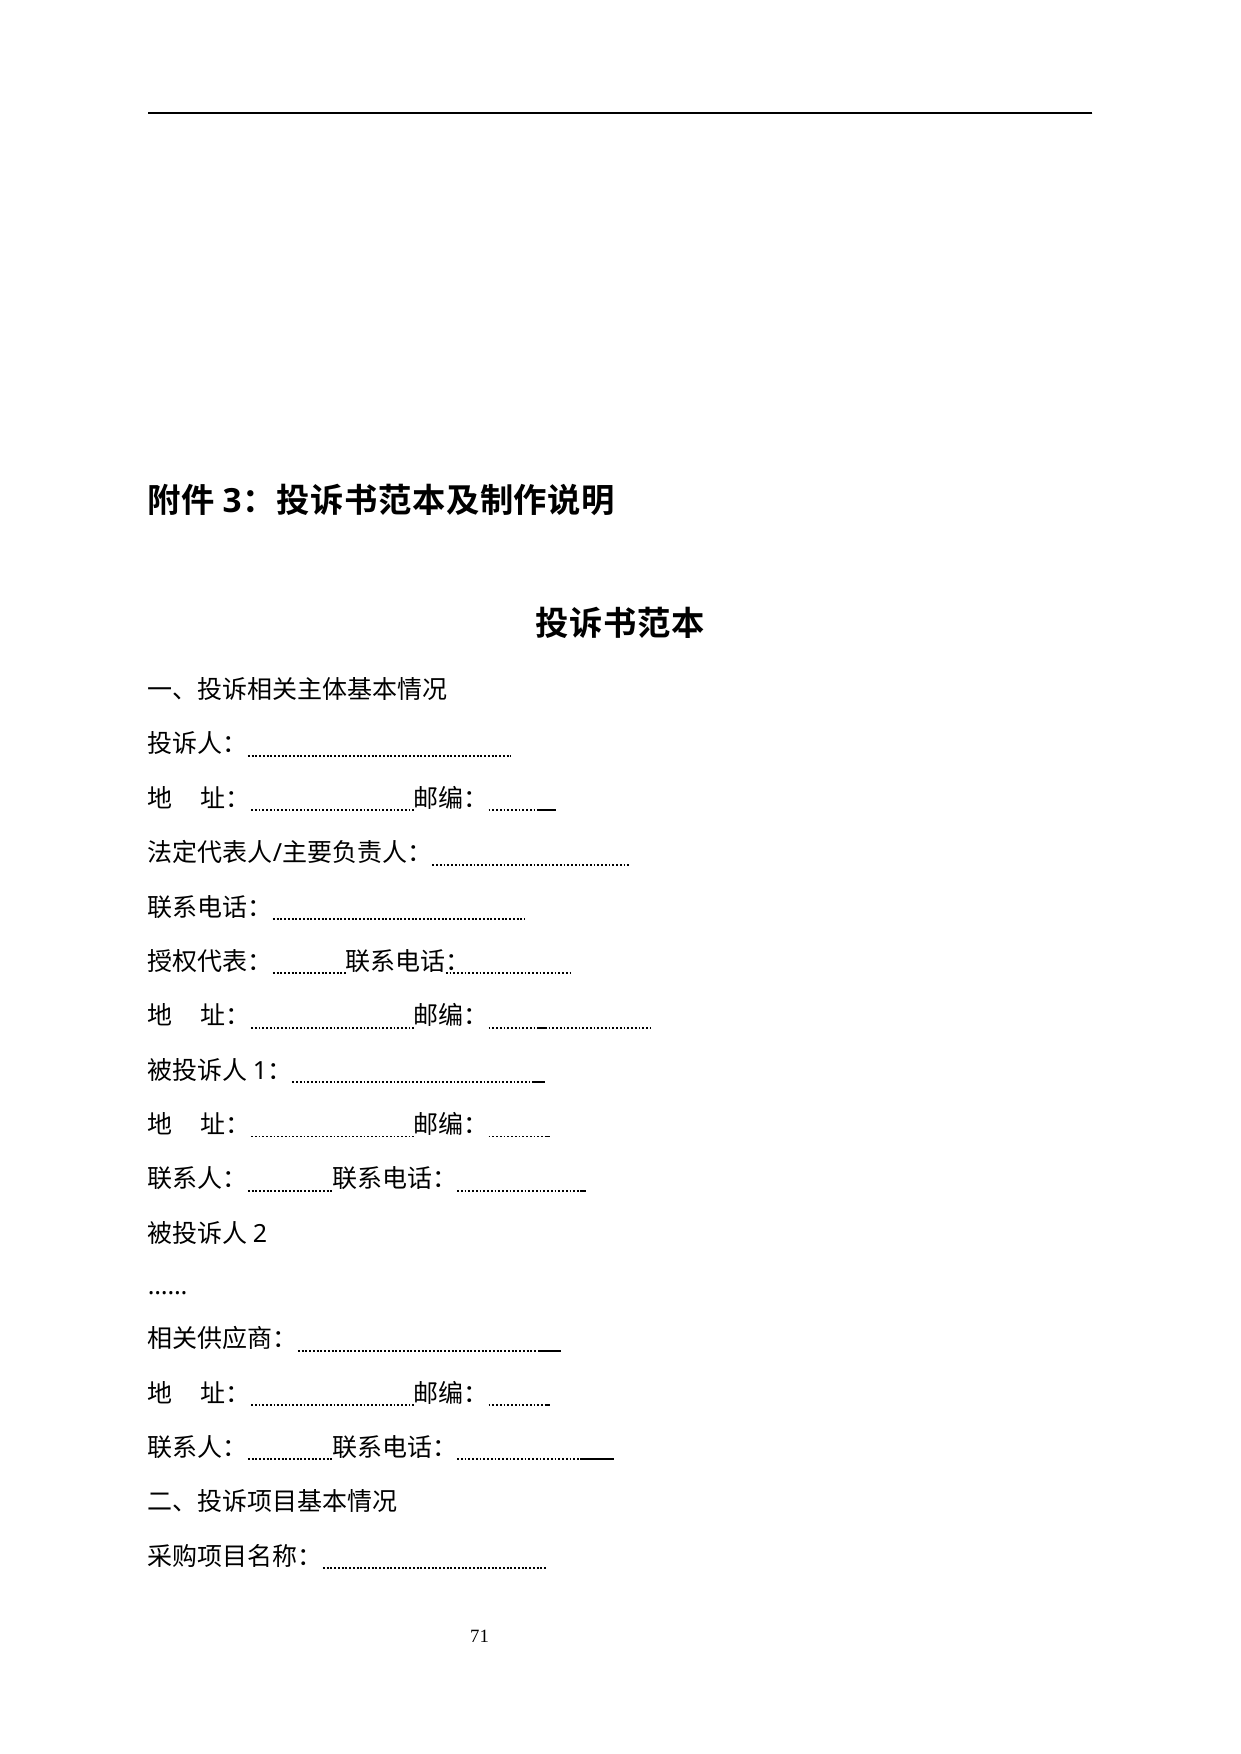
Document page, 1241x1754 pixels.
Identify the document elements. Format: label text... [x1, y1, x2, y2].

text 地 址： 邮编： [148, 778, 1092, 814]
text 采购项目名称： [148, 1536, 1092, 1572]
text 法定代表人/主要负责人： [148, 833, 1092, 869]
text 被投诉人1： [148, 1050, 1092, 1086]
text 投诉书范本 [148, 597, 1092, 645]
text 联系电话： [148, 887, 1092, 923]
text 二、投诉项目基本情况 [148, 1482, 1092, 1518]
text …… [148, 1268, 1092, 1302]
text 地 址： 邮编： [148, 1373, 1092, 1409]
text 相关供应商： [148, 1319, 1092, 1355]
text 授权代表： 联系电话： [148, 941, 1092, 978]
text 地 址： 邮编： [148, 1104, 1092, 1141]
text 投诉人： [148, 724, 1092, 760]
text 联系人： 联系电话： [148, 1159, 1092, 1195]
text 一、投诉相关主体基本情况 [148, 669, 1092, 706]
text 地 址： 邮编： [148, 996, 1092, 1032]
text 附件3：投诉书范本及制作说明 [148, 473, 1092, 522]
text 联系人： 联系电话： [148, 1427, 1092, 1464]
text 被投诉人2 [148, 1213, 1092, 1249]
